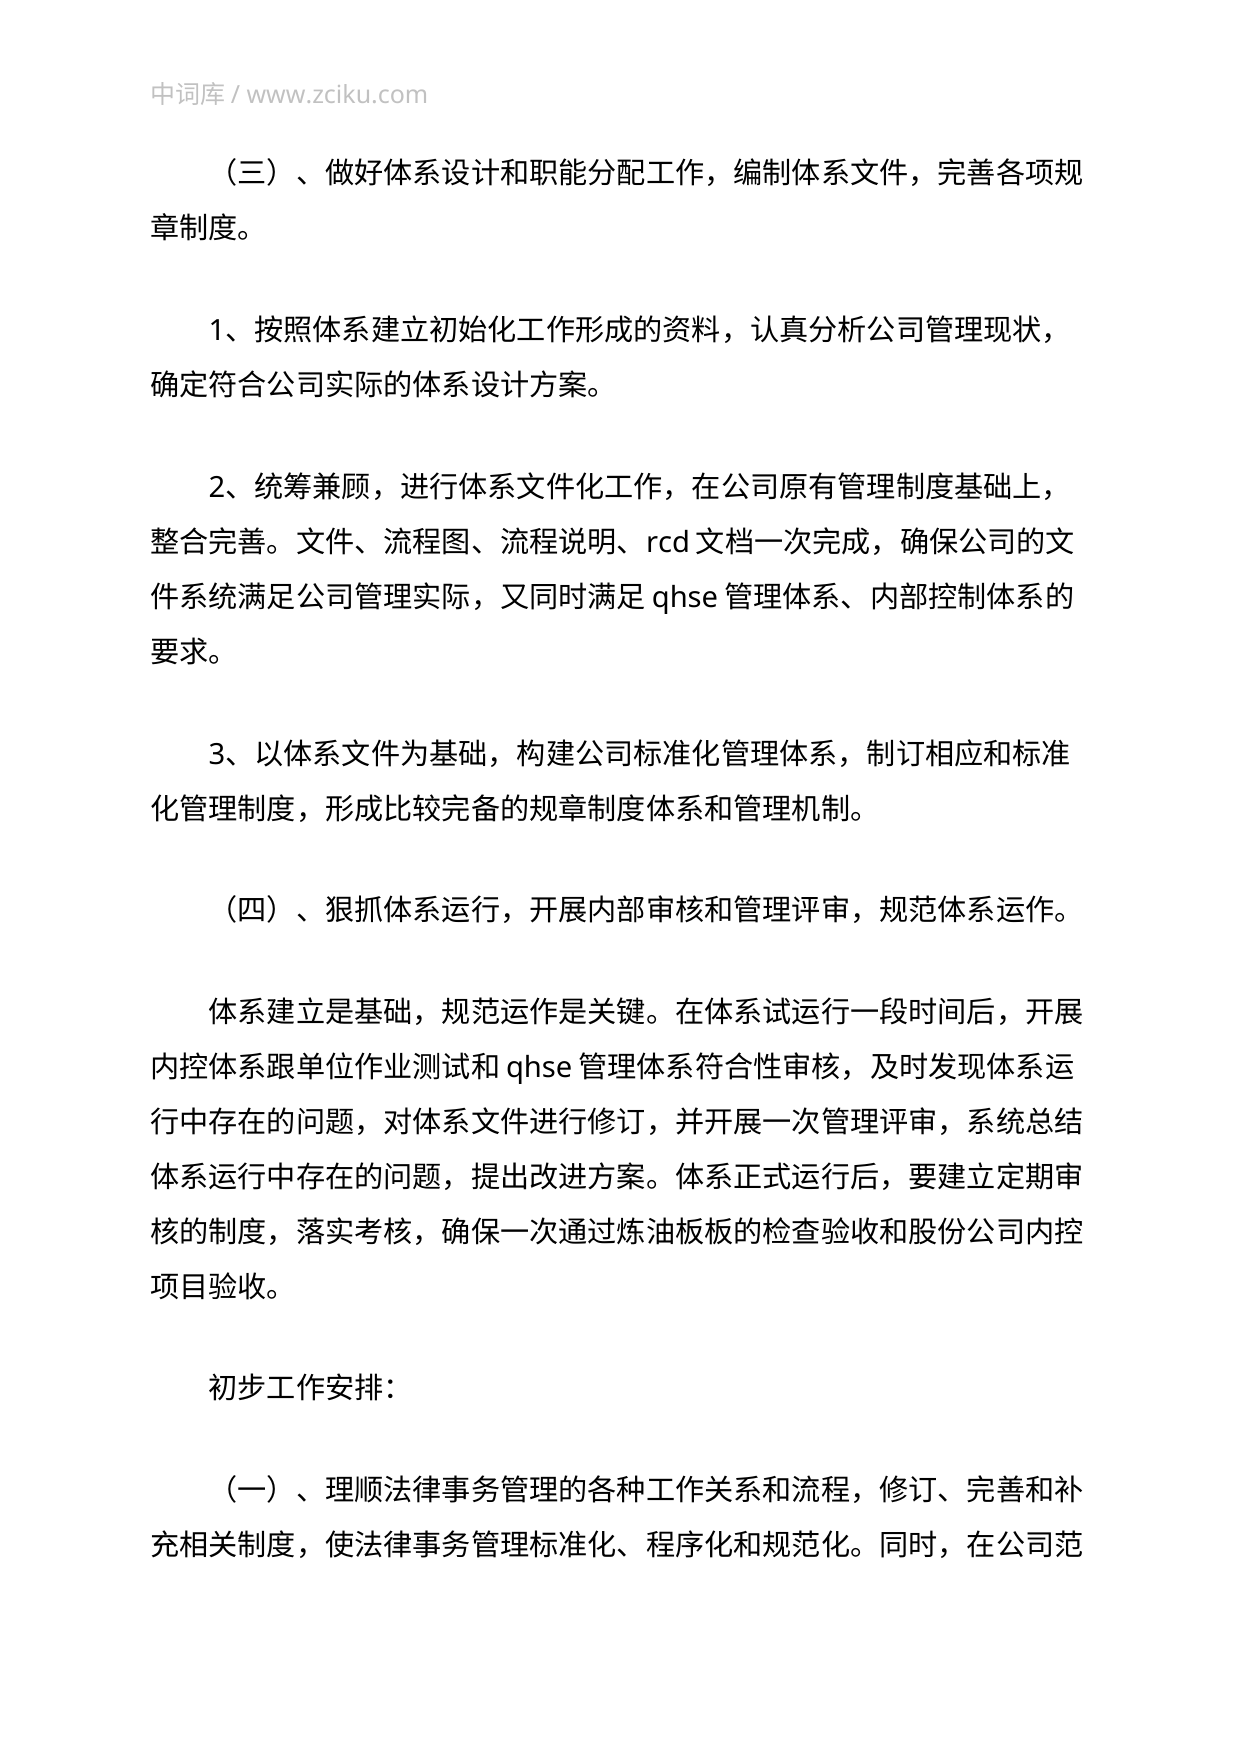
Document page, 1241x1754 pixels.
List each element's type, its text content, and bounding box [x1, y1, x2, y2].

text 体系建立是基础，规范运作是关键。在体系试运行一段时间后，开展内控体系跟单位作业测试和qhse管理体系符合性审核，及时发现体系运行中存在的问题，对体系文件进行修订，并开展一次管理评审，系统总结体系运行中存在的问题，提出改进方案。体系正式运行后，要建立定期审核的制度，落实考核，确保一次通过炼油板板的检查验收和股份公司内控项目验收。 [150, 989, 1090, 1306]
text 3、以体系文件为基础，构建公司标准化管理体系，制订相应和标准化管理制度，形成比较完备的规章制度体系和管理机制。 [150, 730, 1090, 827]
text （四）、狠抓体系运行，开展内部审核和管理评审，规范体系运作。 [150, 887, 1090, 929]
text 2、统筹兼顾，进行体系文件化工作，在公司原有管理制度基础上，整合完善。文件、流程图、流程说明、rcd文档一次完成，确保公司的文件系统满足公司管理实际，又同时满足qhse管理体系、内部控制体系的要求。 [150, 463, 1090, 671]
text 1、按照体系建立初始化工作形成的资料，认真分析公司管理现状，确定符合公司实际的体系设计方案。 [150, 307, 1090, 404]
text （三）、做好体系设计和职能分配工作，编制体系文件，完善各项规章制度。 [150, 150, 1090, 247]
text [150, 1467, 1090, 1564]
text 初步工作安排： [150, 1365, 1090, 1407]
